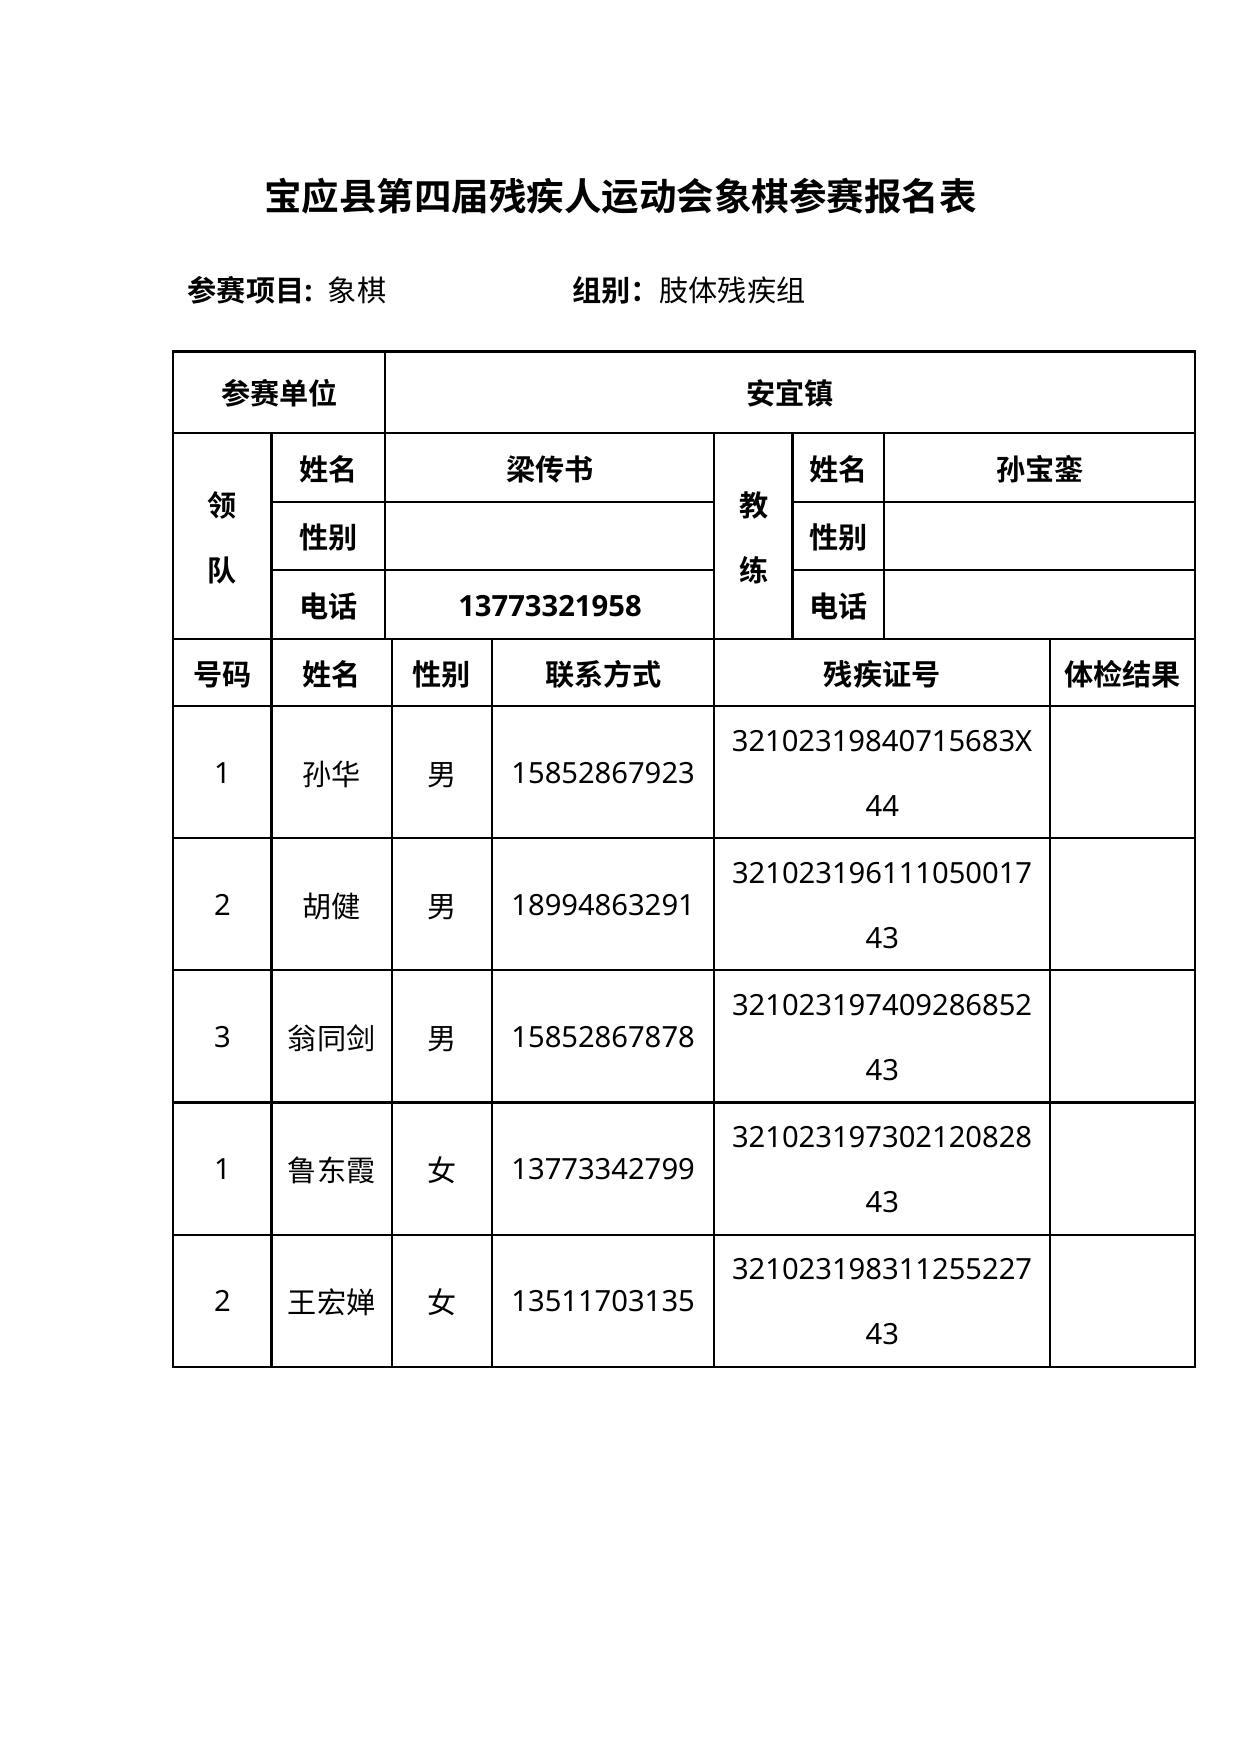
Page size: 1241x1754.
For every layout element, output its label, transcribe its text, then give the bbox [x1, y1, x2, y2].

table_cell 18994863291 [493, 839, 713, 969]
table_cell [1051, 1236, 1194, 1366]
table_cell 残疾证号 [715, 640, 1049, 705]
table_cell 电话 [273, 571, 384, 638]
table_cell 翁同剑 [273, 971, 391, 1101]
table_cell [885, 503, 1194, 569]
table_cell 女 [393, 1236, 491, 1366]
table_cell 15852867878 [493, 971, 713, 1101]
table_cell 胡健 [273, 839, 391, 969]
table_cell 女 [393, 1104, 491, 1233]
table_cell 15852867923 [493, 707, 713, 837]
table_cell 性别 [393, 640, 491, 705]
table_cell [386, 503, 713, 569]
table_cell [1051, 971, 1194, 1101]
table_cell 32102319831125522743 [715, 1236, 1049, 1366]
table_cell 联系方式 [493, 640, 713, 705]
table_cell 孙华 [273, 707, 391, 837]
table_cell 姓名 [273, 434, 384, 501]
table_cell 男 [393, 971, 491, 1101]
table_cell 梁传书 [386, 434, 713, 501]
table_cell 13511703135 [493, 1236, 713, 1366]
table_cell 3 [174, 971, 270, 1101]
table_cell [885, 571, 1194, 638]
table_cell 1 [174, 1104, 270, 1233]
table_cell 号码 [174, 640, 270, 705]
table_cell [1051, 839, 1194, 969]
text 参赛项目: 象棋 组别：肢体残疾组 [187, 256, 1053, 321]
table_cell [1051, 1104, 1194, 1233]
table_cell 男 [393, 839, 491, 969]
table_cell 32102319611105001743 [715, 839, 1049, 969]
table_cell 领队 [174, 434, 270, 638]
table_cell 姓名 [273, 640, 391, 705]
table_cell [1051, 707, 1194, 837]
text 宝应县第四届残疾人运动会象棋参赛报名表 [187, 162, 1053, 227]
table_cell 32102319740928685243 [715, 971, 1049, 1101]
table_cell 性别 [273, 503, 384, 569]
table_cell 13773342799 [493, 1104, 713, 1233]
table_cell 2 [174, 839, 270, 969]
table_cell 教练 [715, 434, 791, 638]
table_cell 2 [174, 1236, 270, 1366]
table_cell 电话 [794, 571, 883, 638]
table_cell 1 [174, 707, 270, 837]
table_cell 性别 [794, 503, 883, 569]
table_cell 鲁东霞 [273, 1104, 391, 1233]
table_cell 姓名 [794, 434, 883, 501]
table_header 安宜镇 [386, 353, 1194, 432]
table_cell 男 [393, 707, 491, 837]
table_cell 32102319840715683X44 [715, 707, 1049, 837]
table_cell 32102319730212082843 [715, 1104, 1049, 1233]
table_cell 体检结果 [1051, 640, 1194, 705]
table_header 参赛单位 [174, 353, 384, 432]
table_cell 13773321958 [386, 571, 713, 638]
table_cell 王宏婵 [273, 1236, 391, 1366]
table_cell 孙宝銮 [885, 434, 1194, 501]
